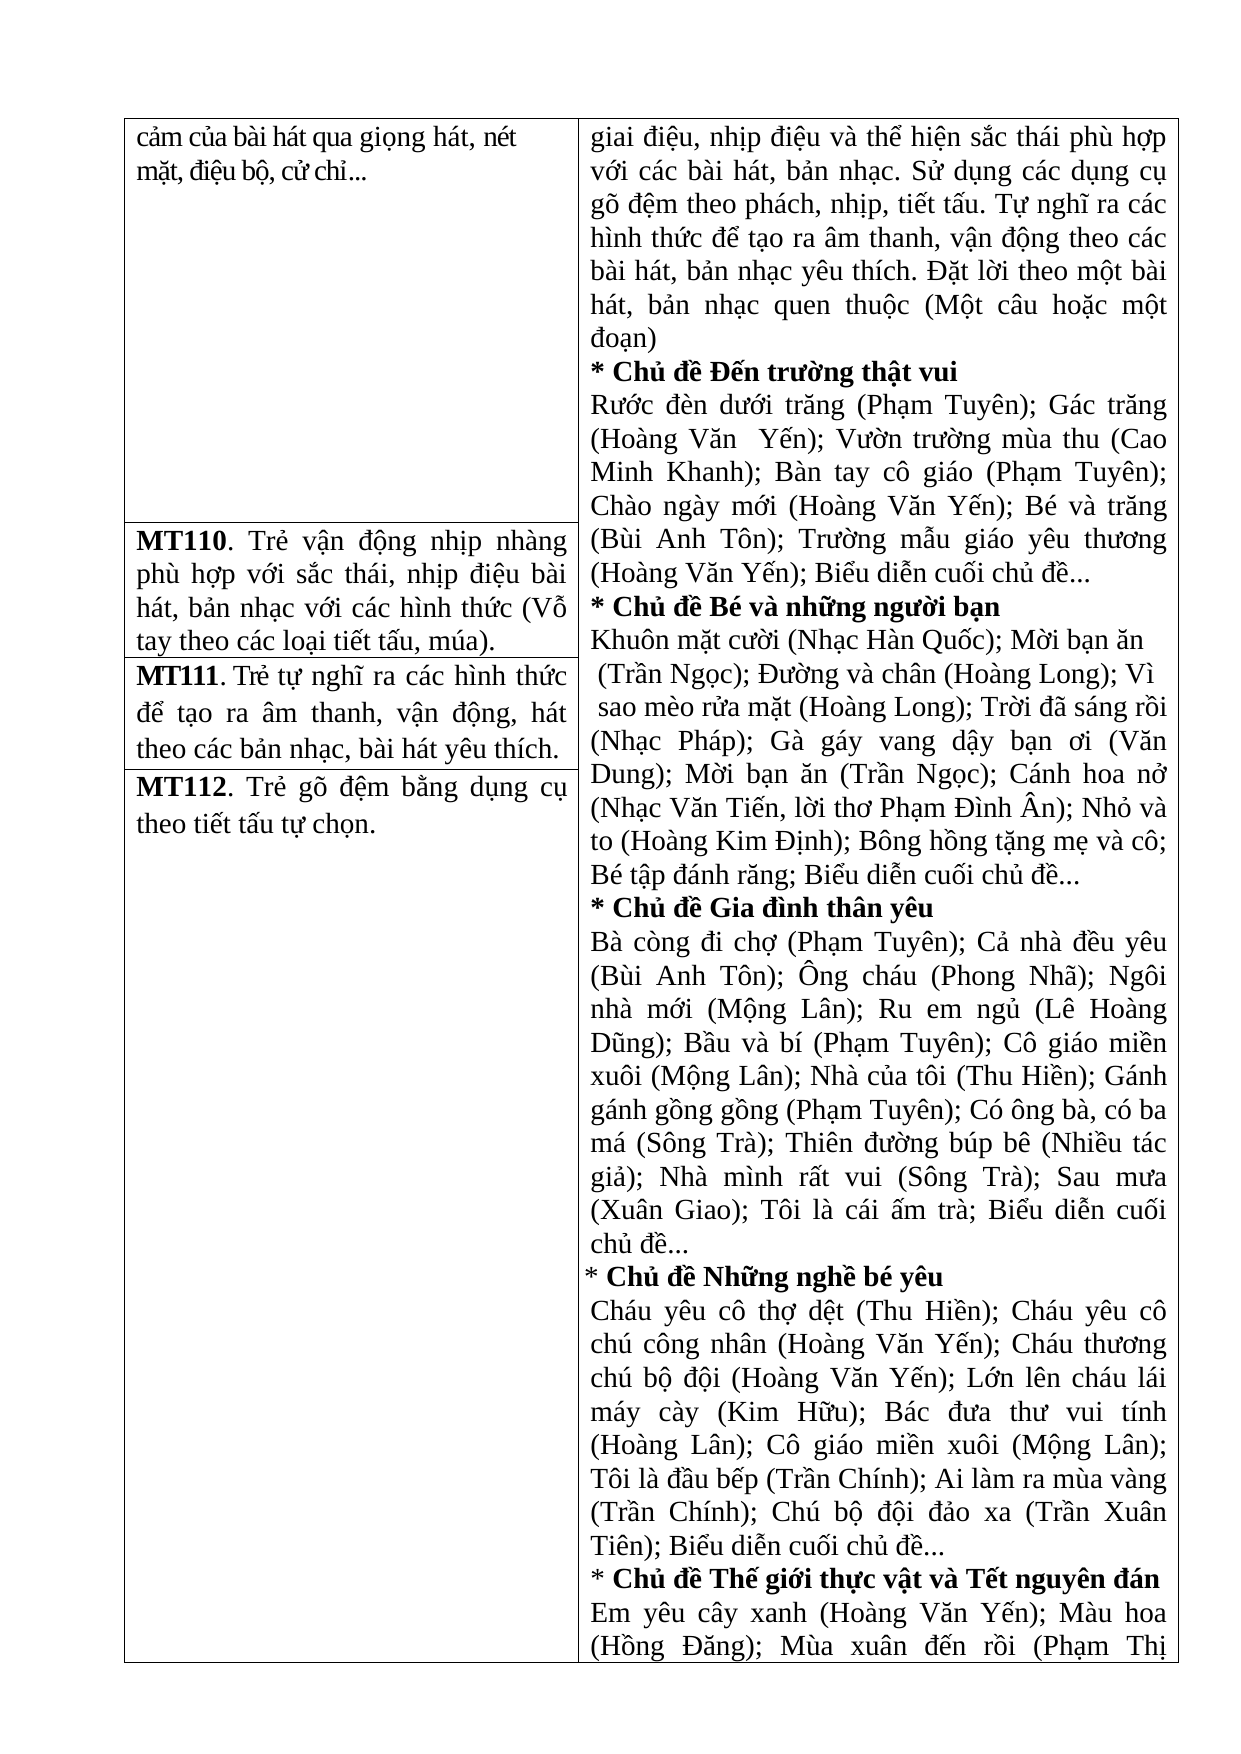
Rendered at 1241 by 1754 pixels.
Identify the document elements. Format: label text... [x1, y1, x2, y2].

table_cell MT110. Trẻ vận động nhịp nhàng phù hợp với sắc thái, nhịp điệu bài hát, bản nhạc với các hình thức (Vỗ tay theo các loại tiết tấu, múa). [125, 523, 578, 657]
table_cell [125, 119, 578, 522]
table_cell MT111. Trẻ tự nghĩ ra các hình thức để tạo ra âm thanh, vận động, hát theo các bản nhạc, bài hát yêu thích. [125, 658, 578, 768]
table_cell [125, 770, 578, 1662]
